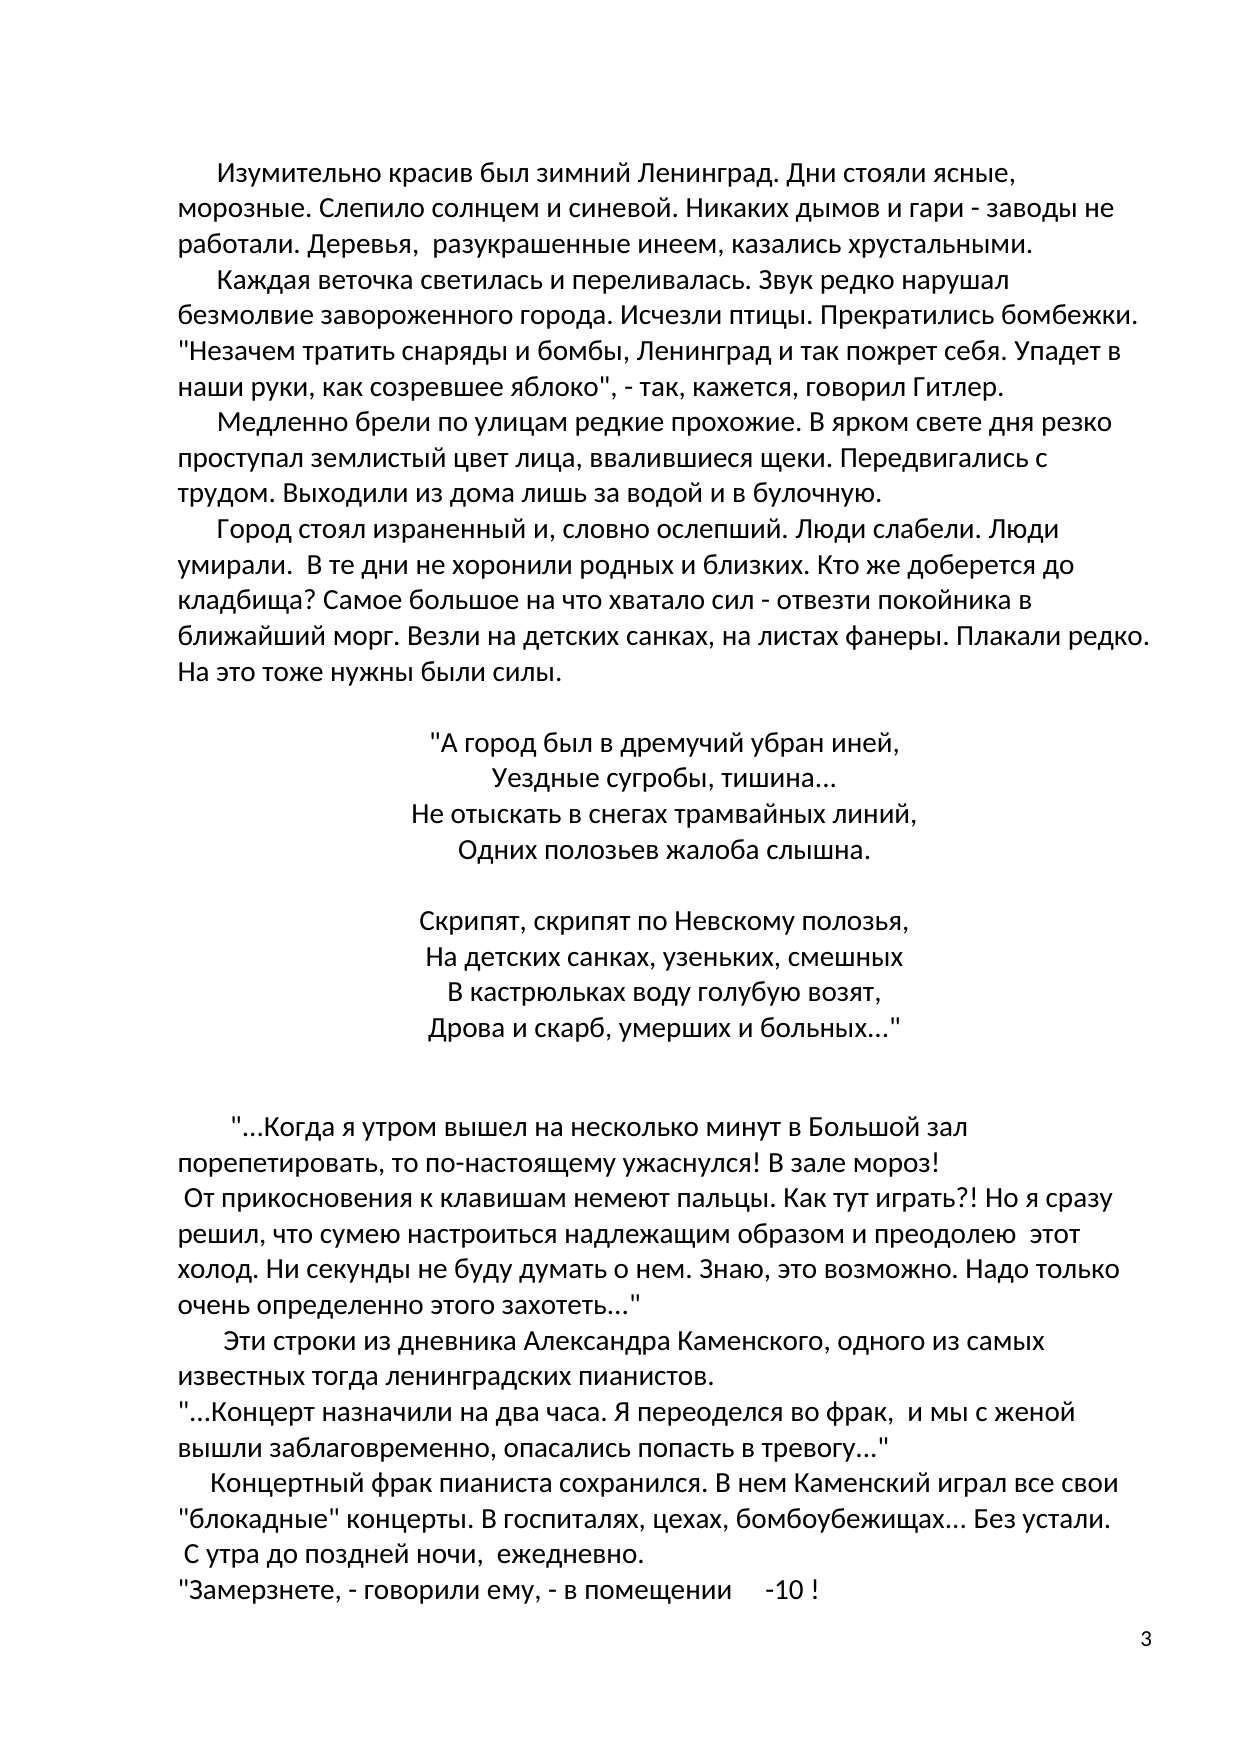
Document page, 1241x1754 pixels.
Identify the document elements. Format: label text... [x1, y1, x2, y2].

text Концертный фрак пианиста сохранился. В нем Каменский играл все свои "блокадные" концерты. В госпиталях, цехах, бомбоубежищах... Без устали. [177, 1464, 1152, 1536]
text "Замерзнете, - говорили ему, - в помещении -10 ! [177, 1571, 1152, 1607]
text С утра до поздней ночи, ежедневно. [177, 1536, 1152, 1571]
text В кастрюльках воду голубую возят, [177, 973, 1152, 1009]
text Не отыскать в снегах трамвайных линий, [177, 795, 1152, 831]
text От прикосновения к клавишам немеют пальцы. Как тут играть?! Но я сразу решил, что сумею настроиться надлежащим образом и преодолею этот холод. Ни секунды не буду думать о нем. Знаю, это возможно. Надо только очень определенно этого захотеть..." [177, 1179, 1152, 1322]
text Скрипят, скрипят по Невскому полозья, [177, 902, 1152, 938]
text Одних полозьев жалоба слышна. [177, 831, 1152, 866]
text Город стоял израненный и, словно ослепший. Люди слабели. Люди умирали. В те дни не хоронили родных и близких. Кто же доберется до кладбища? Самое большое на что хватало сил - отвезти покойника в ближайший морг. Везли на детских санках, на листах фанеры. Плакали редко. На это тоже нужны были силы. [177, 510, 1152, 688]
text "Незачем тратить снаряды и бомбы, Ленинград и так пожрет себя. Упадет в наши руки, как созревшее яблоко", - так, кажется, говорил Гитлер. [177, 332, 1152, 403]
text Медленно брели по улицам редкие прохожие. В ярком свете дня резко проступал землистый цвет лица, ввалившиеся щеки. Передвигались с трудом. Выходили из дома лишь за водой и в булочную. [177, 403, 1152, 510]
text На детских санках, узеньких, смешных [177, 938, 1152, 973]
text Уездные сугробы, тишина... [177, 759, 1152, 795]
text Эти строки из дневника Александра Каменского, одного из самых известных тогда ленинградских пианистов. [177, 1322, 1152, 1393]
text "...Когда я утром вышел на несколько минут в Большой зал порепетировать, то по-настоящему ужаснулся! В зале мороз! [177, 1108, 1152, 1179]
text "А город был в дремучий убран иней, [177, 724, 1152, 759]
text Каждая веточка светилась и переливалась. Звук редко нарушал безмолвие завороженного города. Исчезли птицы. Прекратились бомбежки. [177, 261, 1152, 332]
text "...Концерт назначили на два часа. Я переоделся во фрак, и мы с женой вышли заблаговременно, опасались попасть в тревогу..." [177, 1393, 1152, 1464]
text Дрова и скарб, умерших и больных..." [177, 1009, 1152, 1044]
text Изумительно красив был зимний Ленинград. Дни стояли ясные, морозные. Слепило солнцем и синевой. Никаких дымов и гари - заводы не работали. Деревья, разукрашенные инеем, казались хрустальными. [177, 154, 1152, 261]
